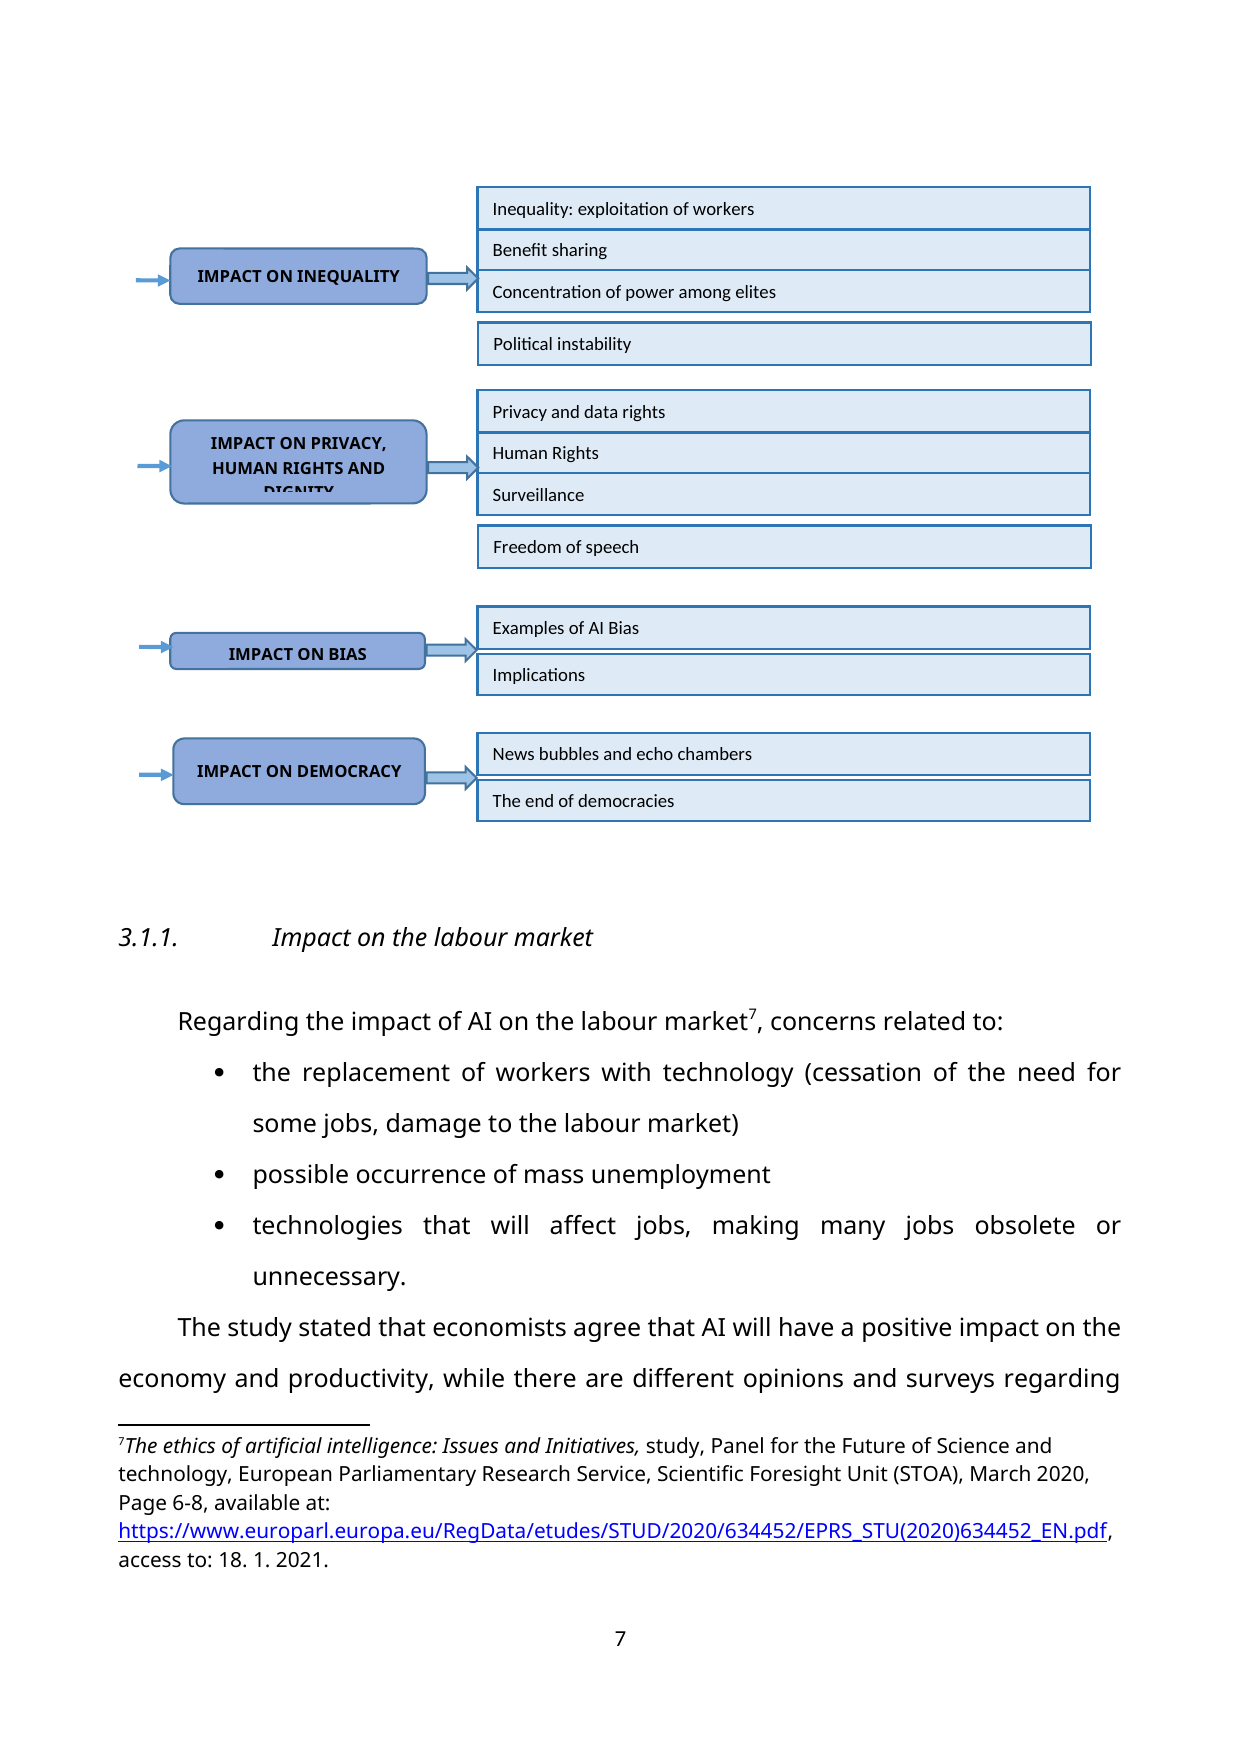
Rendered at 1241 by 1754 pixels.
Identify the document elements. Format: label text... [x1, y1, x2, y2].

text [118, 1309, 1122, 1395]
subtitle 3.1.1. Impact on the labour market [118, 920, 1122, 954]
list the replacement of workers with technology (cessation of the need for some jobs, damage to the labour market) [215, 1054, 1122, 1139]
list technologies that will affect jobs, making many jobs obsolete or unnecessary. [215, 1207, 1122, 1293]
text Regarding the impact of AI on the labour market, concerns related to: [118, 1003, 1122, 1037]
list possible occurrence of mass unemployment [215, 1156, 1122, 1191]
